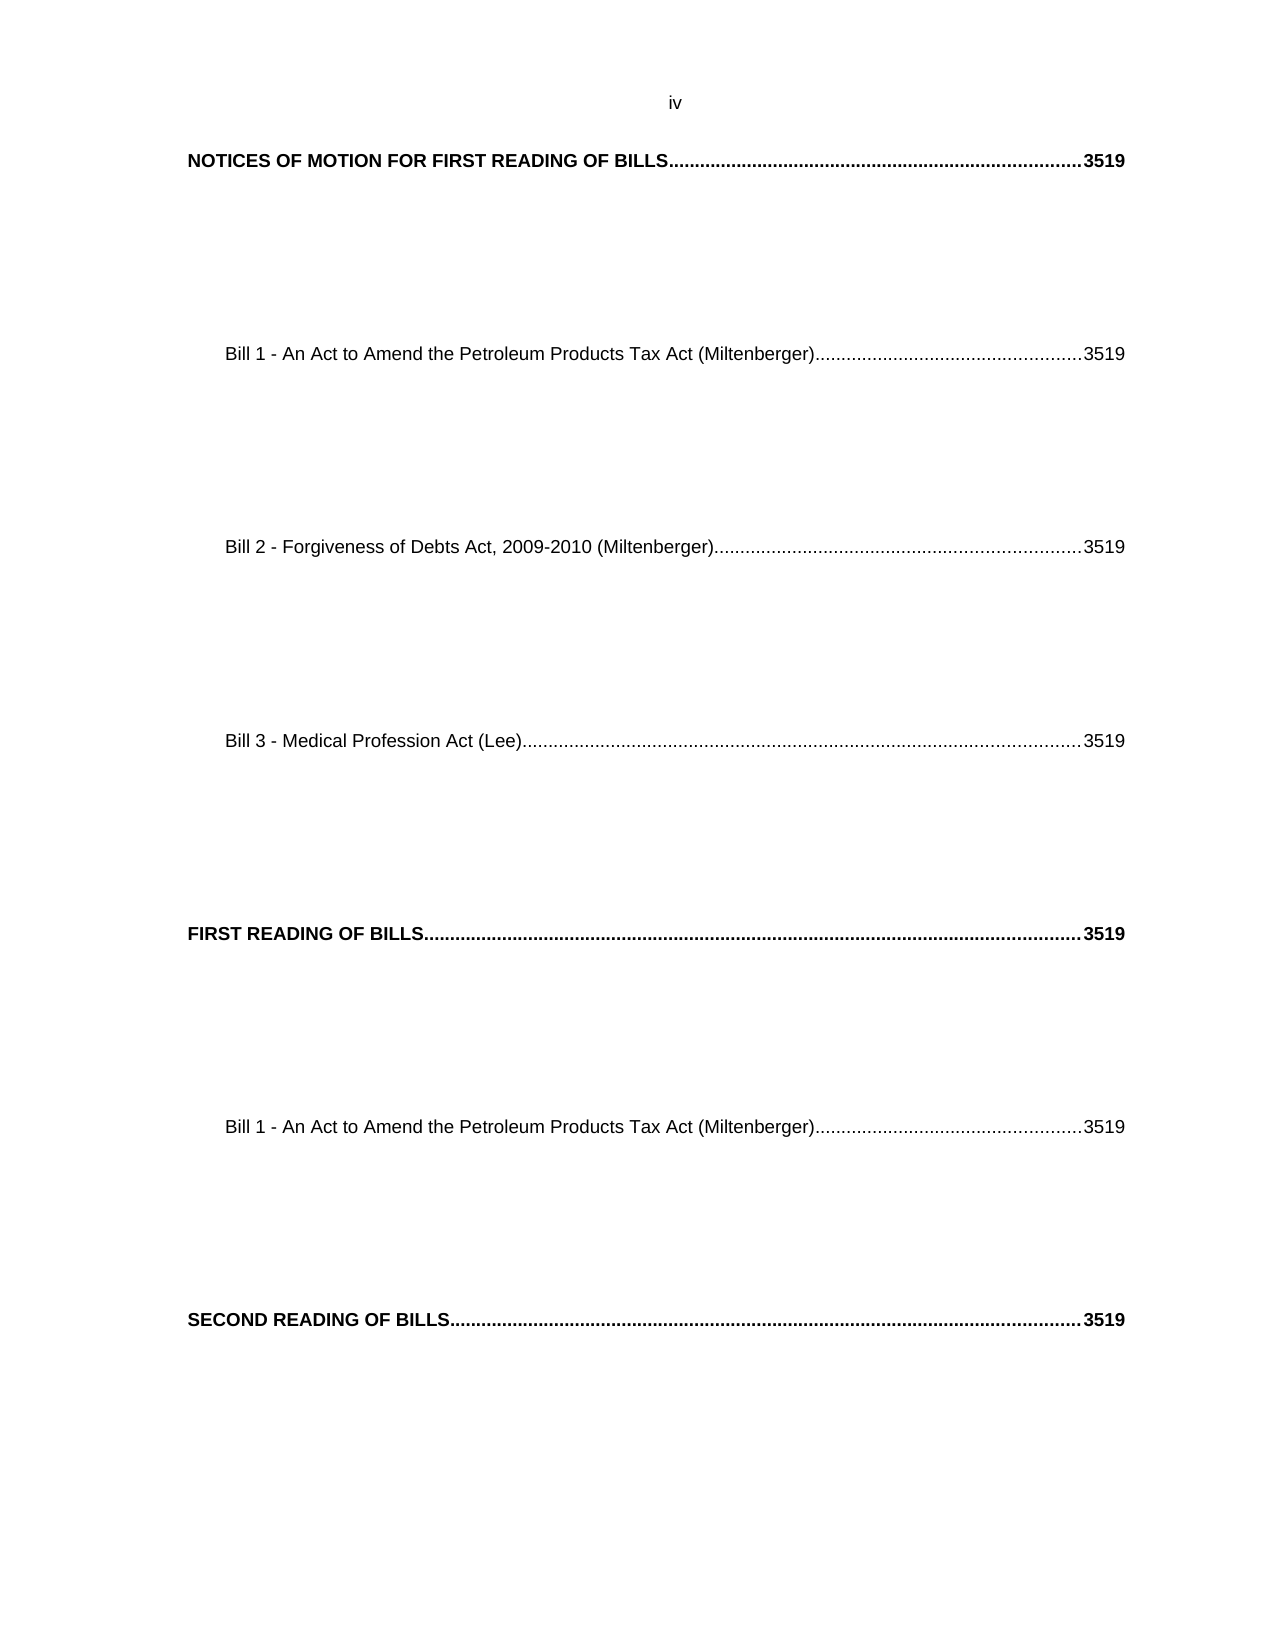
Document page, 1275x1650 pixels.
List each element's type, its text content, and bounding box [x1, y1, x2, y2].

text FIRST READING OF BILLS 3519 [187, 922, 1162, 944]
text Bill 3 - Medical Profession Act (Lee) 3519 [187, 729, 1162, 751]
text Bill 2 - Forgiveness of Debts Act, 2009-2010 (Miltenberger) 3519 [187, 536, 1162, 558]
text NOTICES OF MOTION FOR FIRST READING OF BILLS 3519 [187, 150, 1162, 172]
text Bill 1 - An Act to Amend the Petroleum Products Tax Act (Miltenberger) 3519 [187, 1116, 1162, 1137]
text Bill 1 - An Act to Amend the Petroleum Products Tax Act (Miltenberger) 3519 [187, 343, 1162, 365]
text SECOND READING OF BILLS 3519 [187, 1309, 1162, 1330]
